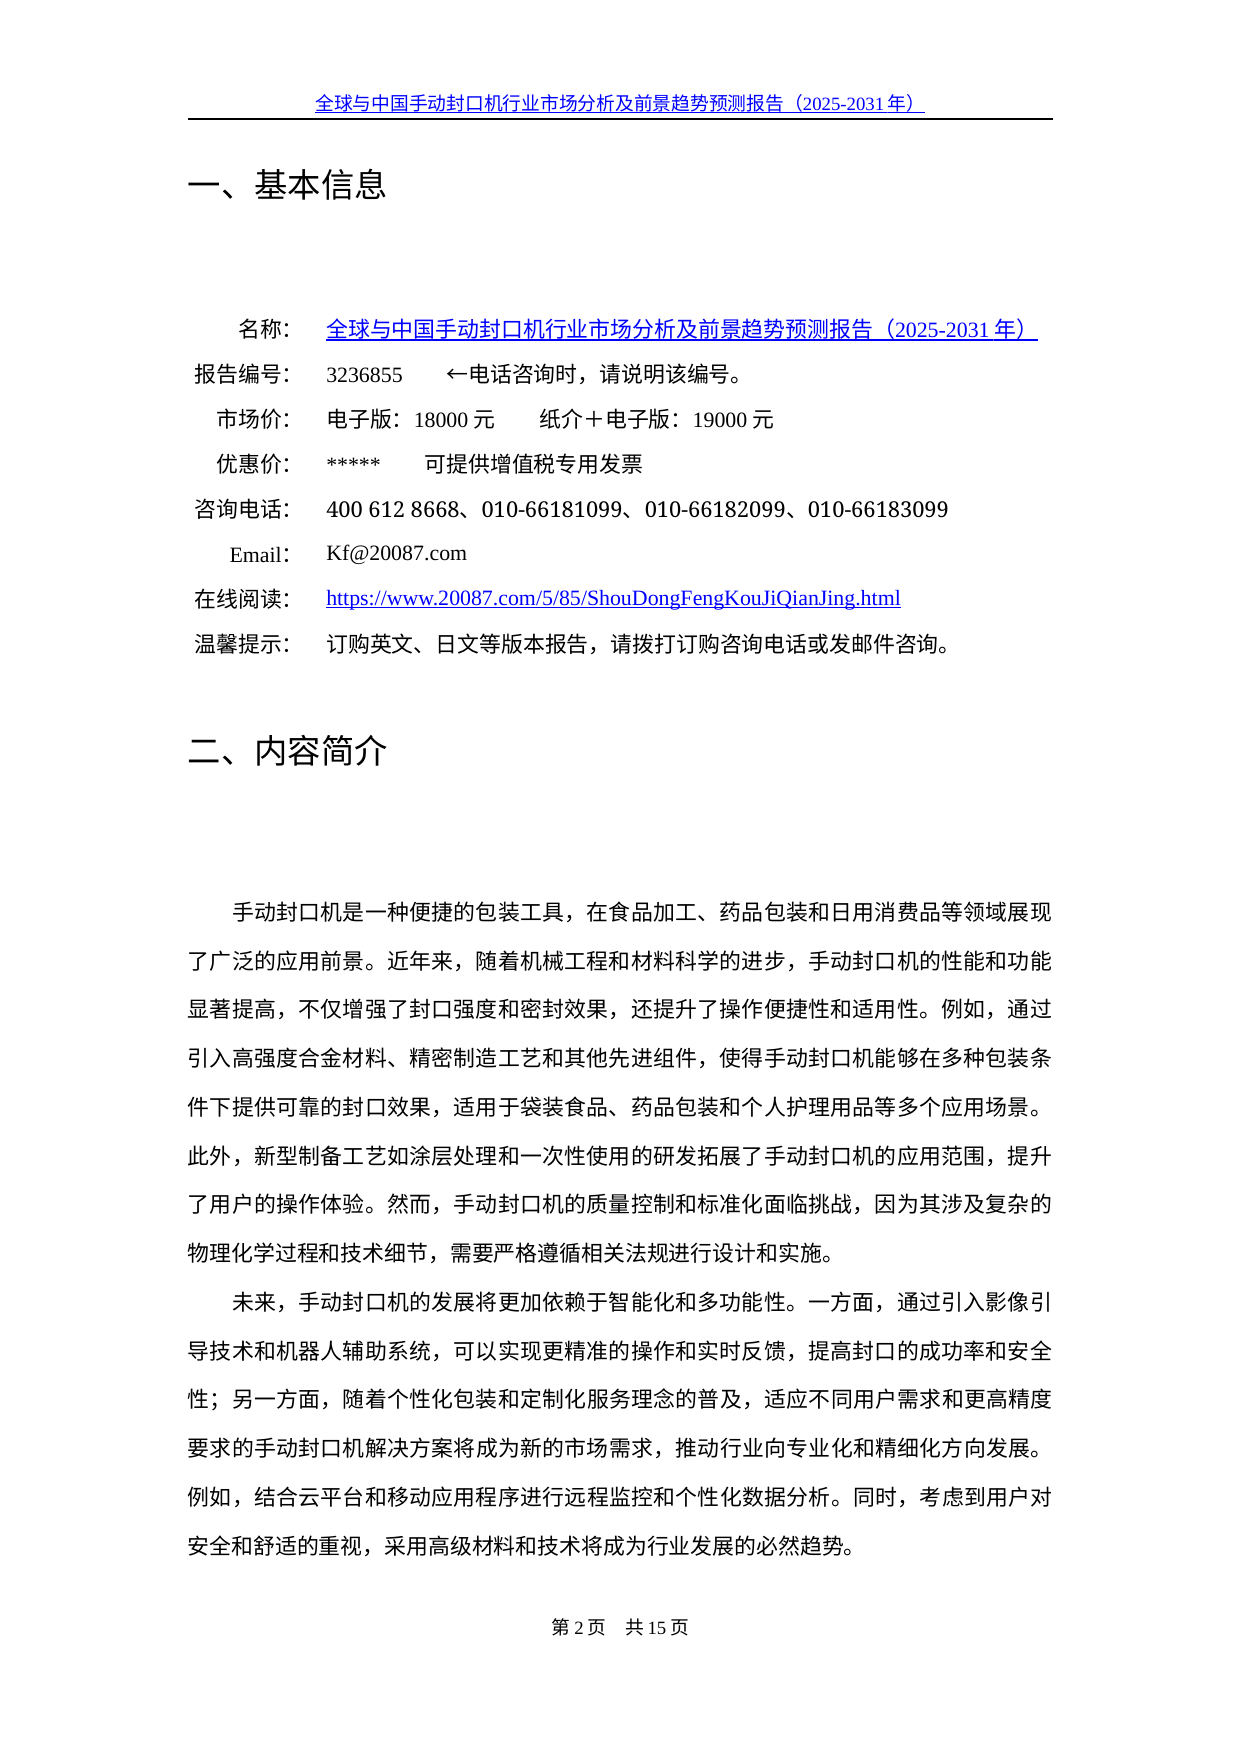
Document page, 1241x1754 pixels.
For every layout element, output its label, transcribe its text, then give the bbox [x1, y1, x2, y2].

table_cell Kf@20087.com [315, 537, 1073, 582]
table_header 名称： [167, 312, 315, 357]
table_cell 3236855 ←电话咨询时，请说明该编号。 [315, 357, 1073, 402]
table_header 全球与中国手动封口机行业市场分析及前景趋势预测报告（2025-2031年） [315, 312, 1073, 357]
table_cell 优惠价： [167, 447, 315, 492]
table_cell 咨询电话： [167, 492, 315, 537]
table_cell 电子版：18000 元 纸介＋电子版：19000 元 [315, 402, 1073, 447]
title 一、基本信息 [187, 150, 1053, 215]
table_cell 在线阅读： [167, 582, 315, 627]
title 二、内容简介 [187, 717, 1053, 782]
table_cell 400 612 8668、010-66181099、010-66182099、010-66183099 [315, 492, 1073, 537]
table_cell 报告编号： [167, 357, 315, 402]
table_cell 市场价： [167, 402, 315, 447]
table_cell 订购英文、日文等版本报告，请拨打订购咨询电话或发邮件咨询。 [315, 627, 1073, 672]
table_cell [315, 582, 1073, 627]
table_cell ***** 可提供增值税专用发票 [315, 447, 1073, 492]
table_cell Email： [167, 537, 315, 582]
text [187, 894, 1053, 1561]
table_cell 温馨提示： [167, 627, 315, 672]
